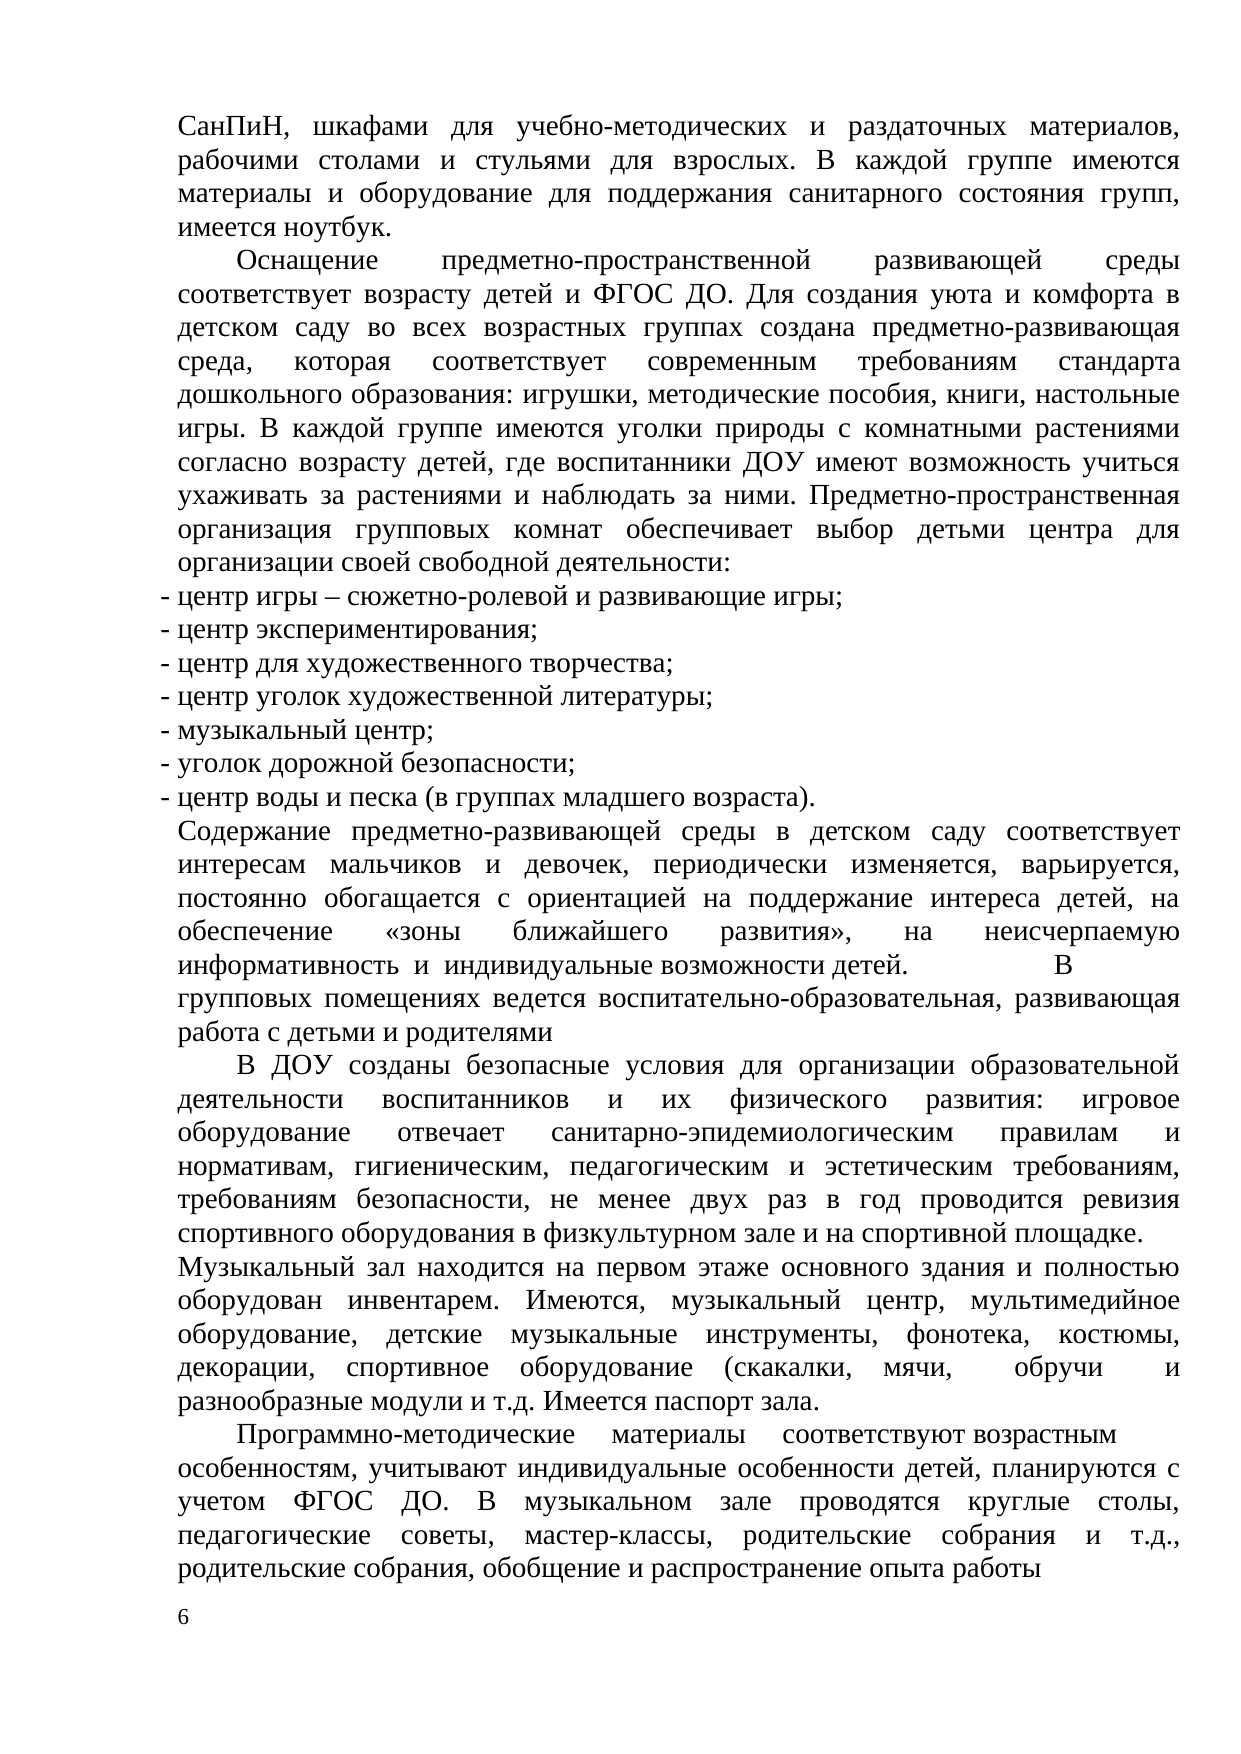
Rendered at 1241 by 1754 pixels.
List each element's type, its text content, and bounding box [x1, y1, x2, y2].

text Программно-методические материалы соответствуют возрастным [177, 1416, 1181, 1450]
list центр экспериментирования; [160, 611, 1181, 645]
list центр игры – сюжетно-ролевой и развивающие игры; [160, 578, 1181, 611]
list уголок дорожной безопасности; [160, 746, 1181, 779]
list центр для художественного творчества; [160, 645, 1181, 678]
text Музыкальный зал находится на первом этаже основного здания и полностью оборудован инвентарем. Имеются, музыкальный центр, мультимедийное оборудование, детские музыкальные инструменты, фонотека, костюмы, декорации, спортивное оборудование (скакалки, мячи, обручи и разнообразные модули и т.д. Имеется паспорт зала. [177, 1249, 1181, 1416]
list музыкальный центр; [160, 712, 1181, 746]
list центр воды и песка (в группах младшего возраста). [160, 779, 1181, 813]
text СанПиН, шкафами для учебно-методических и раздаточных материалов, рабочими столами и стульями для взрослых. В каждой группе имеются материалы и оборудование для поддержания санитарного состояния групп, имеется ноутбук. [177, 108, 1181, 242]
text особенностям, учитывают индивидуальные особенности детей, планируются с учетом ФГОС ДО. В музыкальном зале проводятся круглые столы, педагогические советы, мастер-классы, родительские собрания и т.д., родительские собрания, обобщение и распространение опыта работы [177, 1450, 1181, 1584]
text Содержание предметно-развивающей среды в детском саду соответствует интересам мальчиков и девочек, периодически изменяется, варьируется, постоянно обогащается с ориентацией на поддержание интереса детей, на обеспечение «зоны ближайшего развития», на неисчерпаемую информативность и индивидуальные возможности детей. В групповых помещениях ведется воспитательно-образовательная, развивающая работа с детьми и родителями [177, 813, 1181, 1047]
text В ДОУ созданы безопасные условия для организации образовательной деятельности воспитанников и их физического развития: игровое оборудование отвечает санитарно-эпидемиологическим правилам и нормативам, гигиеническим, педагогическим и эстетическим требованиям, требованиям безопасности, не менее двух раз в год проводится ревизия спортивного оборудования в физкультурном зале и на спортивной площадке. [177, 1047, 1181, 1249]
text Оснащение предметно-пространственной развивающей среды соответствует возрасту детей и ФГОС ДО. Для создания уюта и комфорта в детском саду во всех возрастных группах создана предметно-развивающая среда, которая соответствует современным требованиям стандарта дошкольного образования: игрушки, методические пособия, книги, настольные игры. В каждой группе имеются уголки природы с комнатными растениями согласно возрасту детей, где воспитанники ДОУ имеют возможность учиться ухаживать за растениями и наблюдать за ними. Предметно-пространственная организация групповых комнат обеспечивает выбор детьми центра для организации своей свободной деятельности: [177, 242, 1181, 578]
list центр уголок художественной литературы; [160, 678, 1181, 712]
